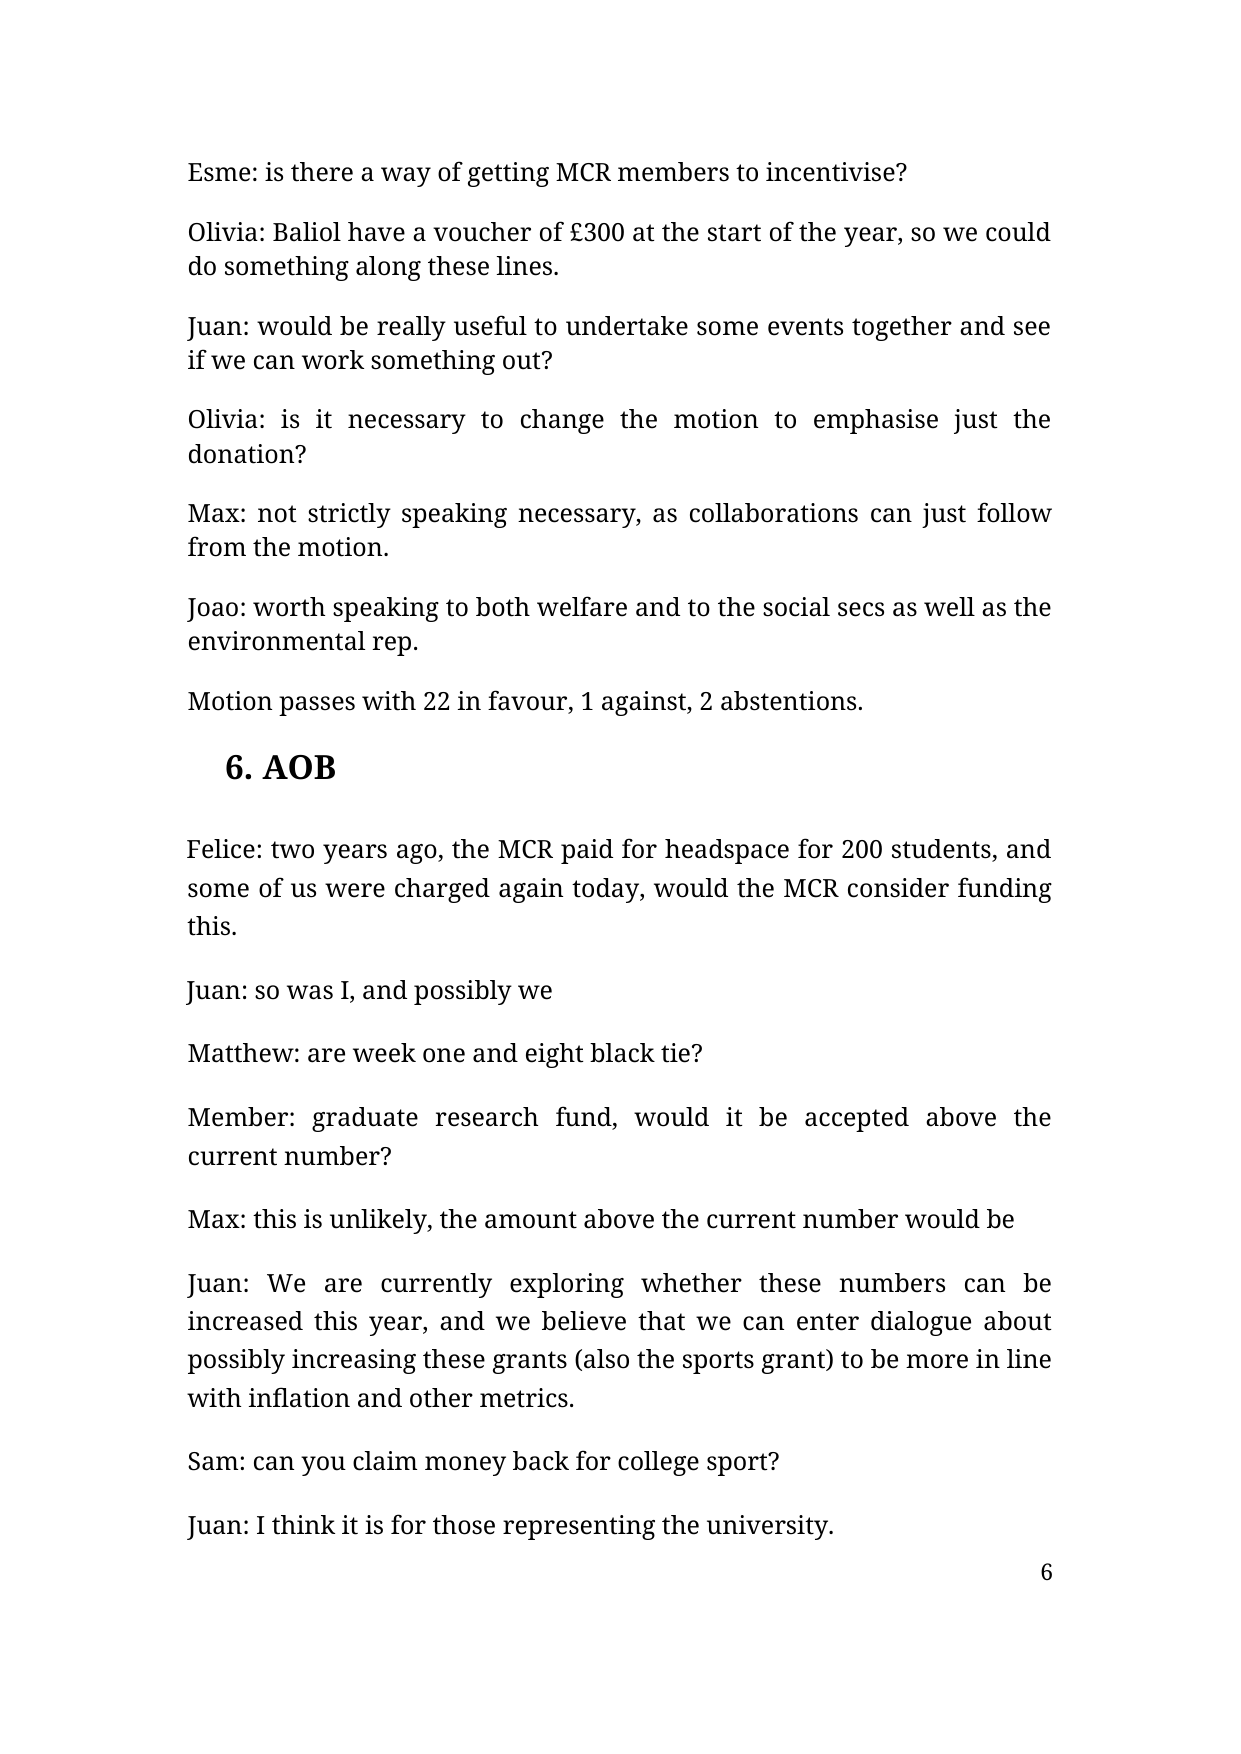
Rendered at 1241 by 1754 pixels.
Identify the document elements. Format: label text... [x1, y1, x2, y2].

subtitle AOB [225, 743, 1053, 789]
text Sam: can you claim money back for college sport? [187, 1444, 1053, 1478]
text Juan: would be really useful to undertake some events together and see if we can work something out? [187, 308, 1053, 376]
text Max: this is unlikely, the amount above the current number would be [187, 1202, 1053, 1236]
text Olivia: Baliol have a voucher of £300 at the start of the year, so we could do something along these lines. [187, 214, 1053, 283]
text Joao: worth speaking to both welfare and to the social secs as well as the environmental rep. [187, 590, 1053, 658]
text Juan: so was I, and possibly we [186, 972, 1053, 1006]
text Matthew: are week one and eight black tie? [187, 1036, 1053, 1070]
text Esme: is there a way of getting MCR members to incentivise? [187, 155, 1053, 189]
text Felice: two years ago, the MCR paid for headspace for 200 students, and some of us were charged again today, would the MCR consider funding this. [186, 832, 1053, 942]
text Juan: I think it is for those representing the university. [187, 1508, 1053, 1542]
text Juan: We are currently exploring whether these numbers can be increased this year, and we believe that we can enter dialogue about possibly increasing these grants (also the sports grant) to be more in line with inflation and other metrics. [187, 1266, 1053, 1414]
text Max: not strictly speaking necessary, as collaborations can just follow from the motion. [187, 496, 1053, 564]
text Motion passes with 22 in favour, 1 against, 2 abstentions. [187, 684, 1053, 718]
text Olivia: is it necessary to change the motion to emphasise just the donation? [187, 402, 1053, 470]
text Member: graduate research fund, would it be accepted above the current number? [187, 1100, 1053, 1172]
